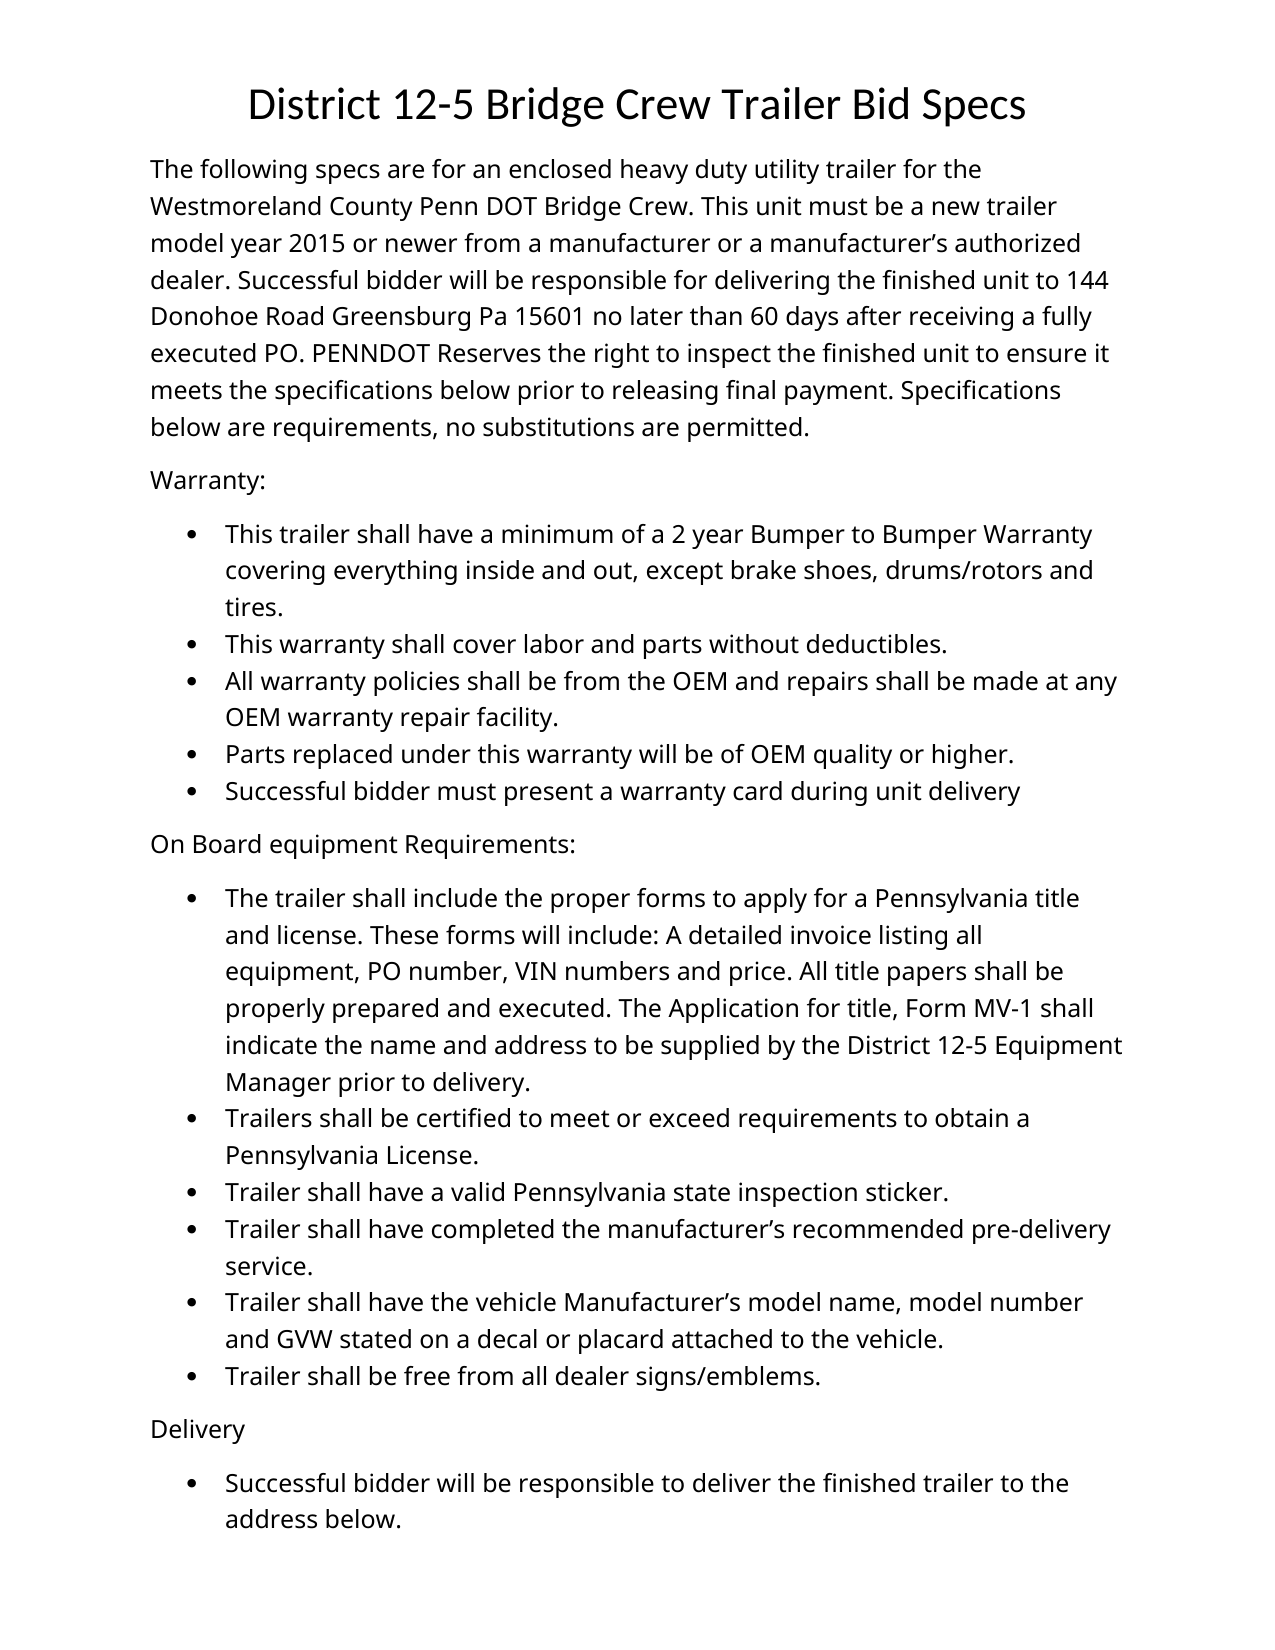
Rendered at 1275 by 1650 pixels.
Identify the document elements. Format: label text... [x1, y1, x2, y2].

list This trailer shall have a minimum of a 2 year Bumper to Bumper Warranty covering everything inside and out, except brake shoes, drums/rotors and tires. [187, 516, 1125, 624]
list Trailer shall have a valid Pennsylvania state inspection sticker. [187, 1175, 1125, 1209]
list Successful bidder must present a warranty card during unit delivery [187, 774, 1125, 808]
list The trailer shall include the proper forms to apply for a Pennsylvania title and license. These forms will include: A detailed invoice listing all equipment, PO number, VIN numbers and price. All title papers shall be properly prepared and executed. The Application for title, Form MV-1 shall indicate the name and address to be supplied by the District 12-5 Equipment Manager prior to delivery. [187, 881, 1125, 1098]
list Trailer shall have completed the manufacturer’s recommended pre-delivery service. [187, 1211, 1125, 1282]
list This warranty shall cover labor and parts without deductibles. [187, 627, 1125, 661]
list Trailer shall have the vehicle Manufacturer’s model name, model number and GVW stated on a decal or placard attached to the vehicle. [187, 1285, 1125, 1356]
text Delivery [150, 1412, 1125, 1446]
text District 12-5 Bridge Crew Trailer Bid Specs [150, 75, 1125, 131]
list Parts replaced under this warranty will be of OEM quality or higher. [187, 737, 1125, 771]
text On Board equipment Requirements: [150, 827, 1125, 861]
text Warranty: [150, 463, 1125, 497]
list Trailer shall be free from all dealer signs/emblems. [187, 1358, 1125, 1393]
list All warranty policies shall be from the OEM and repairs shall be made at any OEM warranty repair facility. [187, 663, 1125, 734]
text The following specs are for an enclosed heavy duty utility trailer for the Westmoreland County Penn DOT Bridge Crew. This unit must be a new trailer model year 2015 or newer from a manufacturer or a manufacturer’s authorized dealer. Successful bidder will be responsible for delivering the finished unit to 144 Donohoe Road Greensburg Pa 15601 no later than 60 days after receiving a fully executed PO. PENNDOT Reserves the right to inspect the finished unit to ensure it meets the specifications below prior to releasing final payment. Specifications below are requirements, no substitutions are permitted. [150, 152, 1125, 443]
list Trailers shall be certified to meet or exceed requirements to obtain a Pennsylvania License. [187, 1101, 1125, 1172]
list Successful bidder will be responsible to deliver the finished trailer to the address below. [187, 1465, 1125, 1536]
